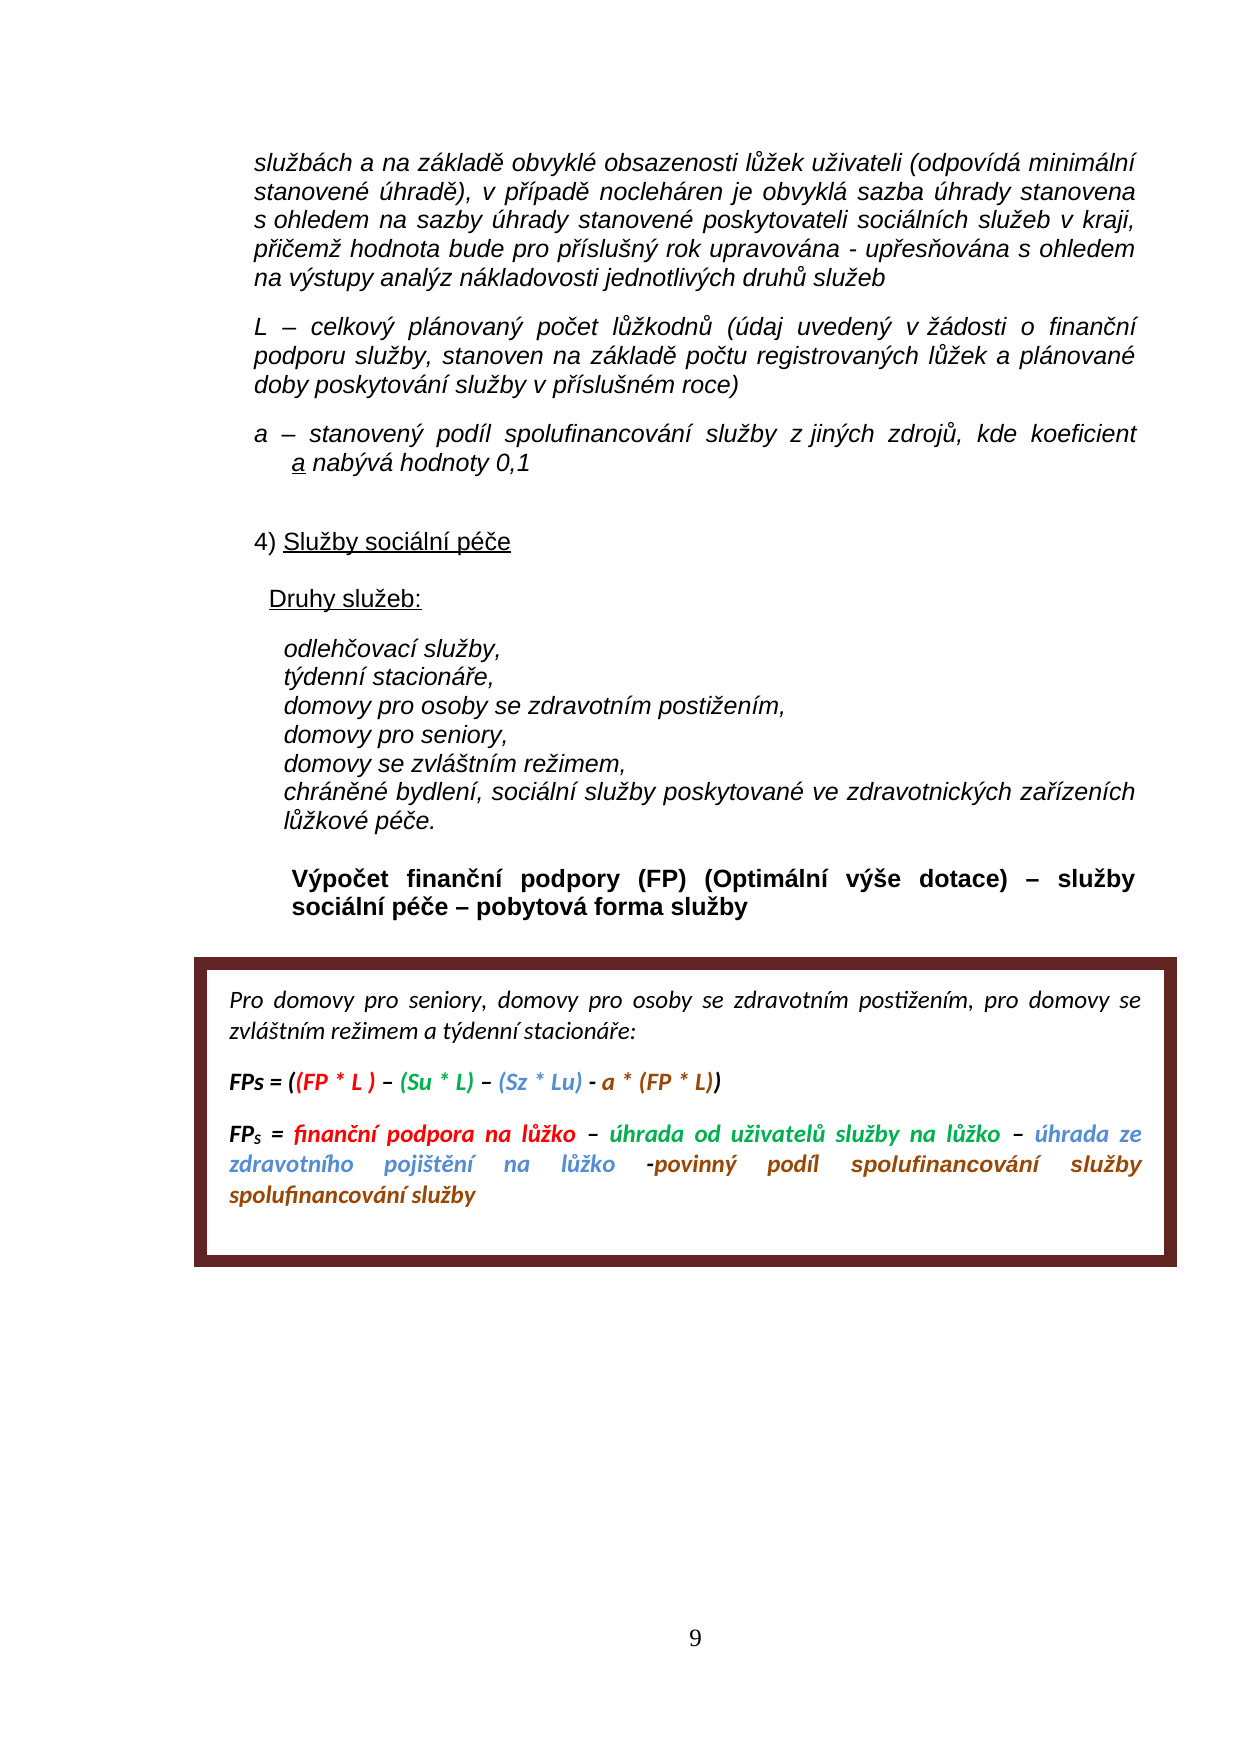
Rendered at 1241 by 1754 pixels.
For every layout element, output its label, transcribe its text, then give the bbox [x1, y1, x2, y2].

list týdenní stacionáře, [283, 662, 1137, 691]
list Výpočet finanční podpory (FP) (Optimální výše dotace) – služby sociální péče – pobytová forma služby [291, 863, 1137, 921]
list odlehčovací služby, [283, 633, 1137, 662]
list Druhy služeb: [269, 584, 1137, 613]
list domovy pro seniory, [283, 720, 1137, 748]
list a – stanovený podíl spolufinancování služby z jiných zdrojů, kde koeficient a nabývá hodnoty 0,1 [254, 419, 1137, 477]
list 4) Služby sociální péče [254, 526, 1137, 555]
list domovy pro osoby se zdravotním postižením, [283, 691, 1137, 720]
list L – celkový plánovaný počet lůžkodnů (údaj uvedený v žádosti o finanční podporu služby, stanoven na základě počtu registrovaných lůžek a plánované doby poskytování služby v příslušném roce) [254, 312, 1137, 398]
list chráněné bydlení, sociální služby poskytované ve zdravotnických zařízeních lůžkové péče. [283, 777, 1137, 835]
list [254, 148, 1137, 291]
list domovy se zvláštním režimem, [283, 748, 1137, 777]
